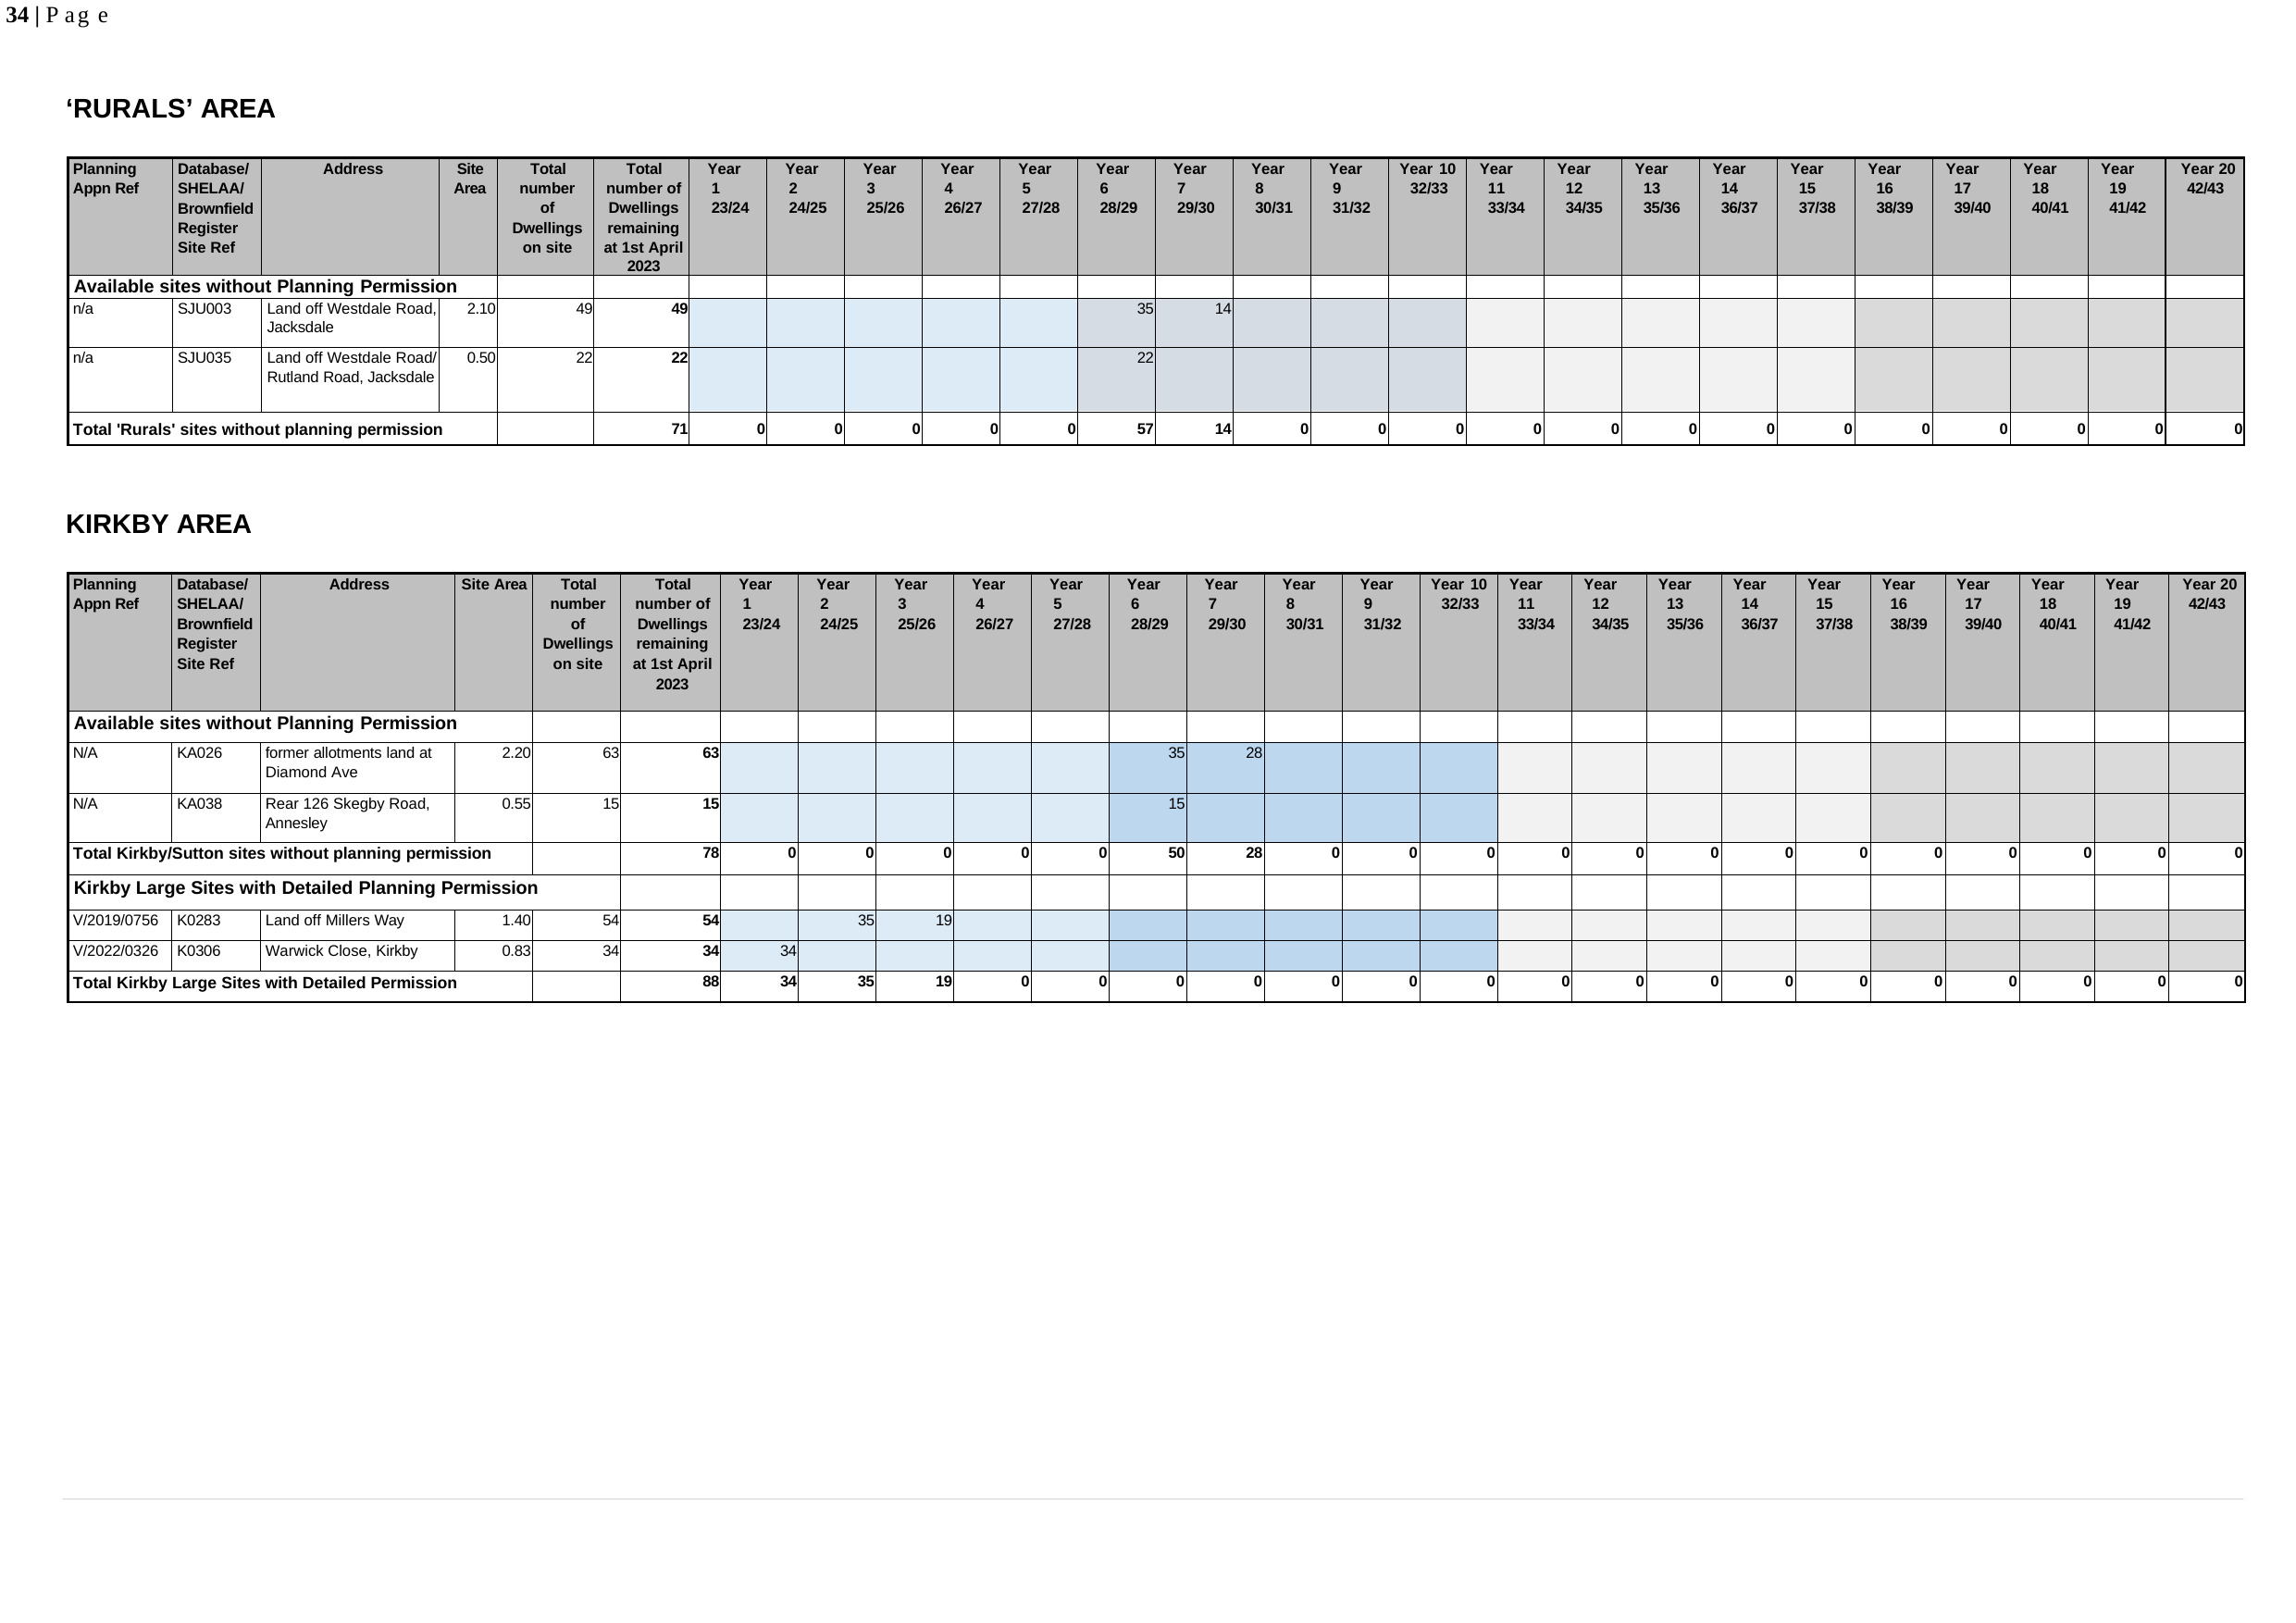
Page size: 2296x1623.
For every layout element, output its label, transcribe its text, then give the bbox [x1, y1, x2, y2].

table_cell 49 [594, 299, 689, 347]
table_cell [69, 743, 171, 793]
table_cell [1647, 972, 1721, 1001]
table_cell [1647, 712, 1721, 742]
table_header Year 3 25/26 [845, 159, 922, 275]
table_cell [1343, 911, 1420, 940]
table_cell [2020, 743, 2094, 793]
table_cell 0 [767, 413, 844, 444]
table_cell 14 [1156, 299, 1233, 347]
table_cell 0 [1389, 413, 1466, 444]
table_cell [845, 299, 922, 347]
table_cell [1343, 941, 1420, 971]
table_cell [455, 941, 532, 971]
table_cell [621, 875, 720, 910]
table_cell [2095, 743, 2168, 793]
table_cell [1855, 299, 1932, 347]
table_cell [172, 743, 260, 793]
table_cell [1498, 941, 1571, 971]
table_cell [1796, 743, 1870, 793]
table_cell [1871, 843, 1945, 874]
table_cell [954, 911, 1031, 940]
table_cell [1311, 276, 1388, 298]
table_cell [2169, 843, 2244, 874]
table_cell 0 [2166, 413, 2243, 444]
table_cell [1234, 348, 1310, 411]
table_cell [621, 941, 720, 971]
table_cell [1467, 348, 1544, 411]
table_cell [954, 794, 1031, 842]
table_header Planning Appn Ref [69, 575, 171, 711]
table_header Year 12 34/35 [1545, 159, 1621, 275]
table_cell [1933, 299, 2010, 347]
table_cell [1700, 299, 1777, 347]
table_cell [1855, 276, 1932, 298]
table_cell [2089, 276, 2165, 298]
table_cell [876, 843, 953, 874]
table_header Year 20 42/43 [2166, 159, 2243, 275]
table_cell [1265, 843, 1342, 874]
table_cell [2166, 276, 2243, 298]
table_cell [1156, 276, 1233, 298]
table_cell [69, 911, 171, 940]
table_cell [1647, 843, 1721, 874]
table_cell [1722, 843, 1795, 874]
table_header Database/ SHELAA/ Brownfield Register Site Ref [172, 575, 260, 711]
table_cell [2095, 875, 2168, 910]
table_cell [767, 348, 844, 411]
table_header Year 4 26/27 [954, 575, 1031, 711]
table_header Year 6 28/29 [1078, 159, 1155, 275]
table_header Total number of Dwellings on site [498, 159, 593, 275]
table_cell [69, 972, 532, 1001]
table_header Site Area [440, 159, 497, 275]
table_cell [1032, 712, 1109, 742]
table_cell [2166, 299, 2243, 347]
table_header Year 20 42/43 [2169, 575, 2244, 711]
table_header Year 14 36/37 [1700, 159, 1777, 275]
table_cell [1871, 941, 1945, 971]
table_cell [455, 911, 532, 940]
table_cell 14 [1156, 413, 1233, 444]
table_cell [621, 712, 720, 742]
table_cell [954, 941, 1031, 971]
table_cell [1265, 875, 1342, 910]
table_header Year 10 32/33 [1421, 575, 1497, 711]
table_cell 0 [1311, 413, 1388, 444]
table_cell [1078, 276, 1155, 298]
table_header Address [261, 575, 454, 711]
table_cell n/a [69, 299, 172, 347]
table_cell [498, 413, 593, 444]
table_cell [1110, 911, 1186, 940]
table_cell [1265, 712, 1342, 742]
table_header Total number of Dwellings remaining at 1st April 2023 [621, 575, 720, 711]
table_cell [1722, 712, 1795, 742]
table_cell [1389, 276, 1466, 298]
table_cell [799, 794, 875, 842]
table_header Year 5 27/28 [1000, 159, 1077, 275]
table_cell [1545, 348, 1621, 411]
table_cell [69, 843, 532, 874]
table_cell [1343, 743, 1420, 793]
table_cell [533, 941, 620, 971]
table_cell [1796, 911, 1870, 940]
table_cell [594, 276, 689, 298]
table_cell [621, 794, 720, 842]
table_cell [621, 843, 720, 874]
table_cell [1778, 299, 1855, 347]
table_cell [1700, 348, 1777, 411]
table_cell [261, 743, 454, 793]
table_cell [1467, 299, 1544, 347]
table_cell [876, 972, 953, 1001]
table_cell Available sites without Planning Permission [69, 276, 497, 298]
table_header Year 3 25/26 [876, 575, 953, 711]
table_cell [845, 348, 922, 411]
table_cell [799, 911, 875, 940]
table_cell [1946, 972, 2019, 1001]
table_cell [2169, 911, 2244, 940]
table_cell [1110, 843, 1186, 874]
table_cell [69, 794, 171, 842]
table_cell [767, 276, 844, 298]
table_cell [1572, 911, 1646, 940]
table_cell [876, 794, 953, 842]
table_cell [1234, 276, 1310, 298]
table_cell 0 [1700, 413, 1777, 444]
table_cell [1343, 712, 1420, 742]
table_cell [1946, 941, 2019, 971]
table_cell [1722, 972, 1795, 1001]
table_cell [923, 348, 999, 411]
table_header Year 13 35/36 [1622, 159, 1699, 275]
table_cell [1778, 348, 1855, 411]
table_cell [2011, 348, 2088, 411]
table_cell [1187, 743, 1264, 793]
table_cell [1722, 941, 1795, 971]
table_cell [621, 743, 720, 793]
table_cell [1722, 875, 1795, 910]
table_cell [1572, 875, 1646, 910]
table_header Year 1 23/24 [689, 159, 766, 275]
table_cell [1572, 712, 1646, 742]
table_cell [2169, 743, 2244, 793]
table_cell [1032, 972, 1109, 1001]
table_cell [1000, 299, 1077, 347]
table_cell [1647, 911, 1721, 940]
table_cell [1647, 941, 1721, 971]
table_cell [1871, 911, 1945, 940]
table_cell 57 [1078, 413, 1155, 444]
table_cell 49 [498, 299, 593, 347]
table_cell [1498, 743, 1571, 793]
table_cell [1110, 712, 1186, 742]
table_cell 0 [1000, 413, 1077, 444]
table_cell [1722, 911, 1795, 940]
table_cell 0 [1545, 413, 1621, 444]
table_header Year 19 41/42 [2089, 159, 2165, 275]
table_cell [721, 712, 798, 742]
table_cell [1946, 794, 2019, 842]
table_cell [1545, 276, 1621, 298]
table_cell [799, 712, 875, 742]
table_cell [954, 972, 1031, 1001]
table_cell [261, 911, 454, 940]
table_header Year 14 36/37 [1722, 575, 1795, 711]
table_cell [767, 299, 844, 347]
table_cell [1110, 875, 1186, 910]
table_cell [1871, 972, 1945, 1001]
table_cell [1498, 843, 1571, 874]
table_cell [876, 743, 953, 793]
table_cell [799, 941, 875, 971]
table_cell [2089, 348, 2165, 411]
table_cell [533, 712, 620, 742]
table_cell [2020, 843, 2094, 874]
table_cell [2011, 299, 2088, 347]
table_header Year 15 37/38 [1778, 159, 1855, 275]
table_header Year 11 33/34 [1467, 159, 1544, 275]
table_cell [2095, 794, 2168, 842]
table_cell 35 [1078, 299, 1155, 347]
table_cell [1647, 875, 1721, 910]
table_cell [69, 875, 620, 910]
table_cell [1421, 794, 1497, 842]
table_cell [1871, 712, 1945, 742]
table_header Address [262, 159, 439, 275]
table_header Year 5 27/28 [1032, 575, 1109, 711]
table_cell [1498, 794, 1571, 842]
table_cell 0 [1234, 413, 1310, 444]
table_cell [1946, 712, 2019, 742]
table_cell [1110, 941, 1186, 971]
table_cell [1311, 299, 1388, 347]
table_cell Land off Westdale Road, Jacksdale [262, 299, 439, 347]
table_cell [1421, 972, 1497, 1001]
text KIRKBY AREA [66, 508, 2254, 539]
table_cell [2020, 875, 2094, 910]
table_header Year 4 26/27 [923, 159, 999, 275]
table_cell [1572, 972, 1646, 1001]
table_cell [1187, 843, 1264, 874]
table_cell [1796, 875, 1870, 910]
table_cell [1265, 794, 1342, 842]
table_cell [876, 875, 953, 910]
table_header Year 18 40/41 [2011, 159, 2088, 275]
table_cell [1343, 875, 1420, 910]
table_cell [1778, 276, 1855, 298]
table_cell [1234, 299, 1310, 347]
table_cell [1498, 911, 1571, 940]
table_cell [923, 299, 999, 347]
table_cell [1000, 276, 1077, 298]
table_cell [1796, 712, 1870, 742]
table_header Year 6 28/29 [1110, 575, 1186, 711]
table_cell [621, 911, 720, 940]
table_cell [689, 299, 766, 347]
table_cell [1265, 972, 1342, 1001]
table_header Year 1 23/24 [721, 575, 798, 711]
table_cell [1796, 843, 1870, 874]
table_cell [2089, 299, 2165, 347]
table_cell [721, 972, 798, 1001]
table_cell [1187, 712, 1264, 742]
table_cell [1933, 348, 2010, 411]
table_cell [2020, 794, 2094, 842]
table_header Year 19 41/42 [2095, 575, 2168, 711]
table_header Year 16 38/39 [1871, 575, 1945, 711]
table_cell SJU035 [173, 348, 261, 411]
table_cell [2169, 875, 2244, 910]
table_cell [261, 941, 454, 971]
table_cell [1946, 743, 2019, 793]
table_cell 71 [594, 413, 689, 444]
table_cell 0 [1467, 413, 1544, 444]
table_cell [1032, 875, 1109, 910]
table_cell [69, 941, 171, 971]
table_cell 0 [2011, 413, 2088, 444]
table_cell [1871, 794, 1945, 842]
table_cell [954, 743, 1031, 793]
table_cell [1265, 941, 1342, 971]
table_header Year 7 29/30 [1187, 575, 1264, 711]
table_header Year 15 37/38 [1796, 575, 1870, 711]
table_header Planning Appn Ref [69, 159, 172, 275]
table_cell [1156, 348, 1233, 411]
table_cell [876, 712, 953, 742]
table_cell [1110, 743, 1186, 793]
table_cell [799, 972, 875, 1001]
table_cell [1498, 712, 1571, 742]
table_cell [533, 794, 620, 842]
table_cell 0 [923, 413, 999, 444]
table_cell 0 [1933, 413, 2010, 444]
table_header Year 16 38/39 [1855, 159, 1932, 275]
table_cell Land off Westdale Road/ Rutland Road, Jacksdale [262, 348, 439, 411]
table_cell [1622, 276, 1699, 298]
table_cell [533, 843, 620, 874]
table_header Total number of Dwellings on site [533, 575, 620, 711]
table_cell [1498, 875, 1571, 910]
table_cell 0 [1622, 413, 1699, 444]
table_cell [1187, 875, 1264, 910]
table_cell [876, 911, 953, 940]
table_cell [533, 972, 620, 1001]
table_cell [1389, 348, 1466, 411]
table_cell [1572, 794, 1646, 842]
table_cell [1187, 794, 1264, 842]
table_cell [923, 276, 999, 298]
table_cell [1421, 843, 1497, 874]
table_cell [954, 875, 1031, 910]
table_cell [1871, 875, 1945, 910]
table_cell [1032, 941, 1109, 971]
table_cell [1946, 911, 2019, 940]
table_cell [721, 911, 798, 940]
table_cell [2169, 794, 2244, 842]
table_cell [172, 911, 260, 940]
table_cell [1933, 276, 2010, 298]
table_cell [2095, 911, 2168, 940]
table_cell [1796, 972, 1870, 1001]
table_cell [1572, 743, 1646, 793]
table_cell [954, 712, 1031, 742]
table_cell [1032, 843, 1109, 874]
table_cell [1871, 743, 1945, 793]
table_cell [689, 348, 766, 411]
table_header Year 12 34/35 [1572, 575, 1646, 711]
table_cell 0 [1778, 413, 1855, 444]
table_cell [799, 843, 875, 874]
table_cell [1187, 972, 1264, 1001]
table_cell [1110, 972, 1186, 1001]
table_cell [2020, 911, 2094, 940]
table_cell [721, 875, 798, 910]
table_cell [1000, 348, 1077, 411]
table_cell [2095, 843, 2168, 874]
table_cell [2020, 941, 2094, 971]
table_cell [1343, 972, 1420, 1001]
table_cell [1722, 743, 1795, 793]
text ‘RURALS’ AREA [66, 93, 2254, 124]
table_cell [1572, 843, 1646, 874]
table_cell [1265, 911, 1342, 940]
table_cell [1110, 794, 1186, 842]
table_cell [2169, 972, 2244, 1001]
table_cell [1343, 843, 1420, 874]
table_header Year 9 31/32 [1311, 159, 1388, 275]
table_cell 0.50 [440, 348, 497, 411]
table_header Year 17 39/40 [1933, 159, 2010, 275]
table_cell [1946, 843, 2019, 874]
table_cell 0 [845, 413, 922, 444]
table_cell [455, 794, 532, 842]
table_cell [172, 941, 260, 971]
table_cell [1622, 299, 1699, 347]
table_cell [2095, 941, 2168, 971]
table_header Site Area [455, 575, 532, 711]
table_cell 22 [594, 348, 689, 411]
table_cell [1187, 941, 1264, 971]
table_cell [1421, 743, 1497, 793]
table_cell n/a [69, 348, 172, 411]
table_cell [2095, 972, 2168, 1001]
table_cell [1467, 276, 1544, 298]
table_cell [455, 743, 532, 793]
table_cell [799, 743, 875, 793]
table_cell 0 [689, 413, 766, 444]
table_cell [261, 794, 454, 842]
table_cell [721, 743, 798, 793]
table_header Year 10 32/33 [1389, 159, 1466, 275]
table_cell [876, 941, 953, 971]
table_header Year 8 30/31 [1265, 575, 1342, 711]
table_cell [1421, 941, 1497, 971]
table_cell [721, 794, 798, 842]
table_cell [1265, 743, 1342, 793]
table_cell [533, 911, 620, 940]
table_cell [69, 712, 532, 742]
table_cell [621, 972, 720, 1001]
table_cell 0 [2089, 413, 2165, 444]
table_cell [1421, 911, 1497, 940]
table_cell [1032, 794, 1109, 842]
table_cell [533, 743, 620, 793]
table_header Database/ SHELAA/ Brownfield Register Site Ref [173, 159, 261, 275]
table_cell [2011, 276, 2088, 298]
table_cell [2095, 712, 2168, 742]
table_cell [1311, 348, 1388, 411]
table_cell SJU003 [173, 299, 261, 347]
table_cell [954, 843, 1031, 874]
table_header Year 13 35/36 [1647, 575, 1721, 711]
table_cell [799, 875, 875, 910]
table_cell 2.10 [440, 299, 497, 347]
table_cell [1389, 299, 1466, 347]
table_cell [845, 276, 922, 298]
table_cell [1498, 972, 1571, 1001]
table_cell [689, 276, 766, 298]
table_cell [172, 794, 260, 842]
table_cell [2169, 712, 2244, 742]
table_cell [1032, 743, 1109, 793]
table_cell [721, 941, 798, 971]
table_header Year 9 31/32 [1343, 575, 1420, 711]
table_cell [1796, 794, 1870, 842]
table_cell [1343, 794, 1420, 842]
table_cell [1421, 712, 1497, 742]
table_cell [1545, 299, 1621, 347]
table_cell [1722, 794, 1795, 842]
table_header Year 8 30/31 [1234, 159, 1310, 275]
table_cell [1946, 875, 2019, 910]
table_cell [1700, 276, 1777, 298]
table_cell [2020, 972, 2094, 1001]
table_cell [2166, 348, 2243, 411]
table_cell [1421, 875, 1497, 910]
table_cell [1855, 348, 1932, 411]
table_cell 22 [498, 348, 593, 411]
table_header Year 2 24/25 [767, 159, 844, 275]
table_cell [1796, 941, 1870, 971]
table_cell 22 [1078, 348, 1155, 411]
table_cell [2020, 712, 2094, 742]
table_cell [1622, 348, 1699, 411]
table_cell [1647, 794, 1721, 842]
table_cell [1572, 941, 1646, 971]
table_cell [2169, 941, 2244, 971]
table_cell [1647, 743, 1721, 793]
table_header Year 7 29/30 [1156, 159, 1233, 275]
table_cell [498, 276, 593, 298]
table_header Total number of Dwellings remaining at 1st April 2023 [594, 159, 689, 275]
table_cell Total 'Rurals' sites without planning permission [69, 413, 497, 444]
table_header Year 2 24/25 [799, 575, 875, 711]
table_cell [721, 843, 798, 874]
table_header Year 11 33/34 [1498, 575, 1571, 711]
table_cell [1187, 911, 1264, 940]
table_cell 0 [1855, 413, 1932, 444]
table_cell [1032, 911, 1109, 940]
table_header Year 18 40/41 [2020, 575, 2094, 711]
table_header Year 17 39/40 [1946, 575, 2019, 711]
